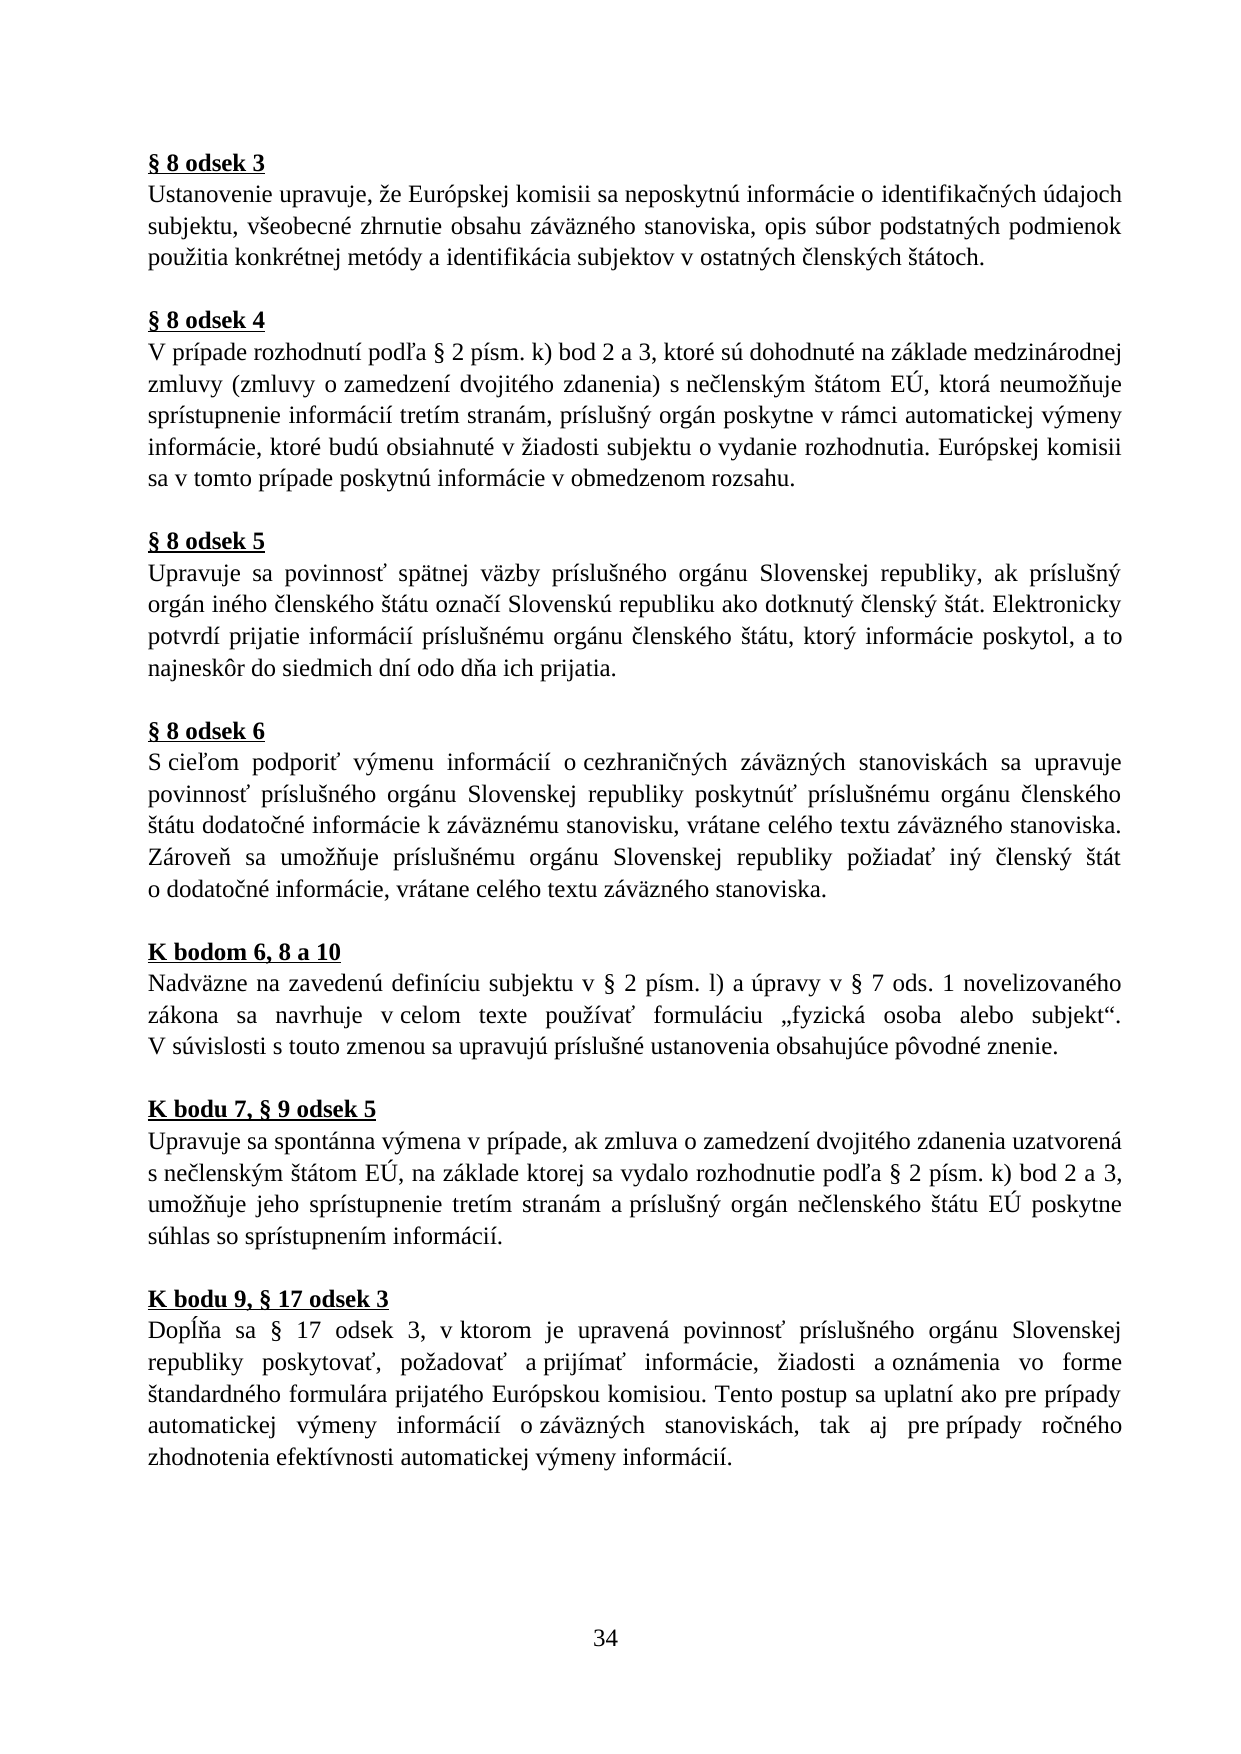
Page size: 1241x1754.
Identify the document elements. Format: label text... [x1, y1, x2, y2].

text Dopĺňa sa § 17 odsek 3, v ktorom je upravená povinnosť príslušného orgánu Slovenskej republiky poskytovať, požadovať a prijímať informácie, žiadosti a oznámenia vo forme štandardného formulára prijatého Európskou komisiou. Tento postup sa uplatní ako pre prípady automatickej výmeny informácií o záväzných stanoviskách, tak aj pre prípady ročného zhodnotenia efektívnosti automatickej výmeny informácií. [148, 1316, 1122, 1471]
text Ustanovenie upravuje, že Európskej komisii sa neposkytnú informácie o identifikačných údajoch subjektu, všeobecné zhrnutie obsahu záväzného stanoviska, opis súbor podstatných podmienok použitia konkrétnej metódy a identifikácia subjektov v ostatných členských štátoch. [148, 179, 1122, 271]
text S cieľom podporiť výmenu informácií o cezhraničných záväzných stanoviskách sa upravuje povinnosť príslušného orgánu Slovenskej republiky poskytnúť príslušnému orgánu členského štátu dodatočné informácie k záväznému stanovisku, vrátane celého textu záväzného stanoviska. Zároveň sa umožňuje príslušnému orgánu Slovenskej republiky požiadať iný členský štát o dodatočné informácie, vrátane celého textu záväzného stanoviska. [148, 747, 1122, 902]
text § 8 odsek 4 [148, 306, 1122, 334]
text K bodu 7, § 9 odsek 5 [148, 1094, 1122, 1123]
text Upravuje sa spontánna výmena v prípade, ak zmluva o zamedzení dvojitého zdanenia uzatvorená s nečlenským štátom EÚ, na základe ktorej sa vydalo rozhodnutie podľa § 2 písm. k) bod 2 a 3, umožňuje jeho sprístupnenie tretím stranám a príslušný orgán nečlenského štátu EÚ poskytne súhlas so sprístupnením informácií. [148, 1126, 1122, 1249]
text Upravuje sa povinnosť spätnej väzby príslušného orgánu Slovenskej republiky, ak príslušný orgán iného členského štátu označí Slovenskú republiku ako dotknutý členský štát. Elektronicky potvrdí prijatie informácií príslušnému orgánu členského štátu, ktorý informácie poskytol, a to najneskôr do siedmich dní odo dňa ich prijatia. [148, 558, 1122, 681]
text § 8 odsek 6 [148, 716, 1122, 744]
text § 8 odsek 5 [148, 526, 1122, 555]
text K bodu 9, § 17 odsek 3 [148, 1284, 1122, 1313]
text V prípade rozhodnutí podľa § 2 písm. k) bod 2 a 3, ktoré sú dohodnuté na základe medzinárodnej zmluvy (zmluvy o zamedzení dvojitého zdanenia) s nečlenským štátom EÚ, ktorá neumožňuje sprístupnenie informácií tretím stranám, príslušný orgán poskytne v rámci automatickej výmeny informácie, ktoré budú obsiahnuté v žiadosti subjektu o vydanie rozhodnutia. Európskej komisii sa v tomto prípade poskytnú informácie v obmedzenom rozsahu. [148, 337, 1122, 492]
text K bodom 6, 8 a 10 [148, 937, 1122, 966]
text Nadväzne na zavedenú definíciu subjektu v § 2 písm. l) a úpravy v § 7 ods. 1 novelizovaného zákona sa navrhuje v celom texte používať formuláciu „fyzická osoba alebo subjekt“. V súvislosti s touto zmenou sa upravujú príslušné ustanovenia obsahujúce pôvodné znenie. [148, 968, 1122, 1060]
text § 8 odsek 3 [148, 148, 1122, 176]
